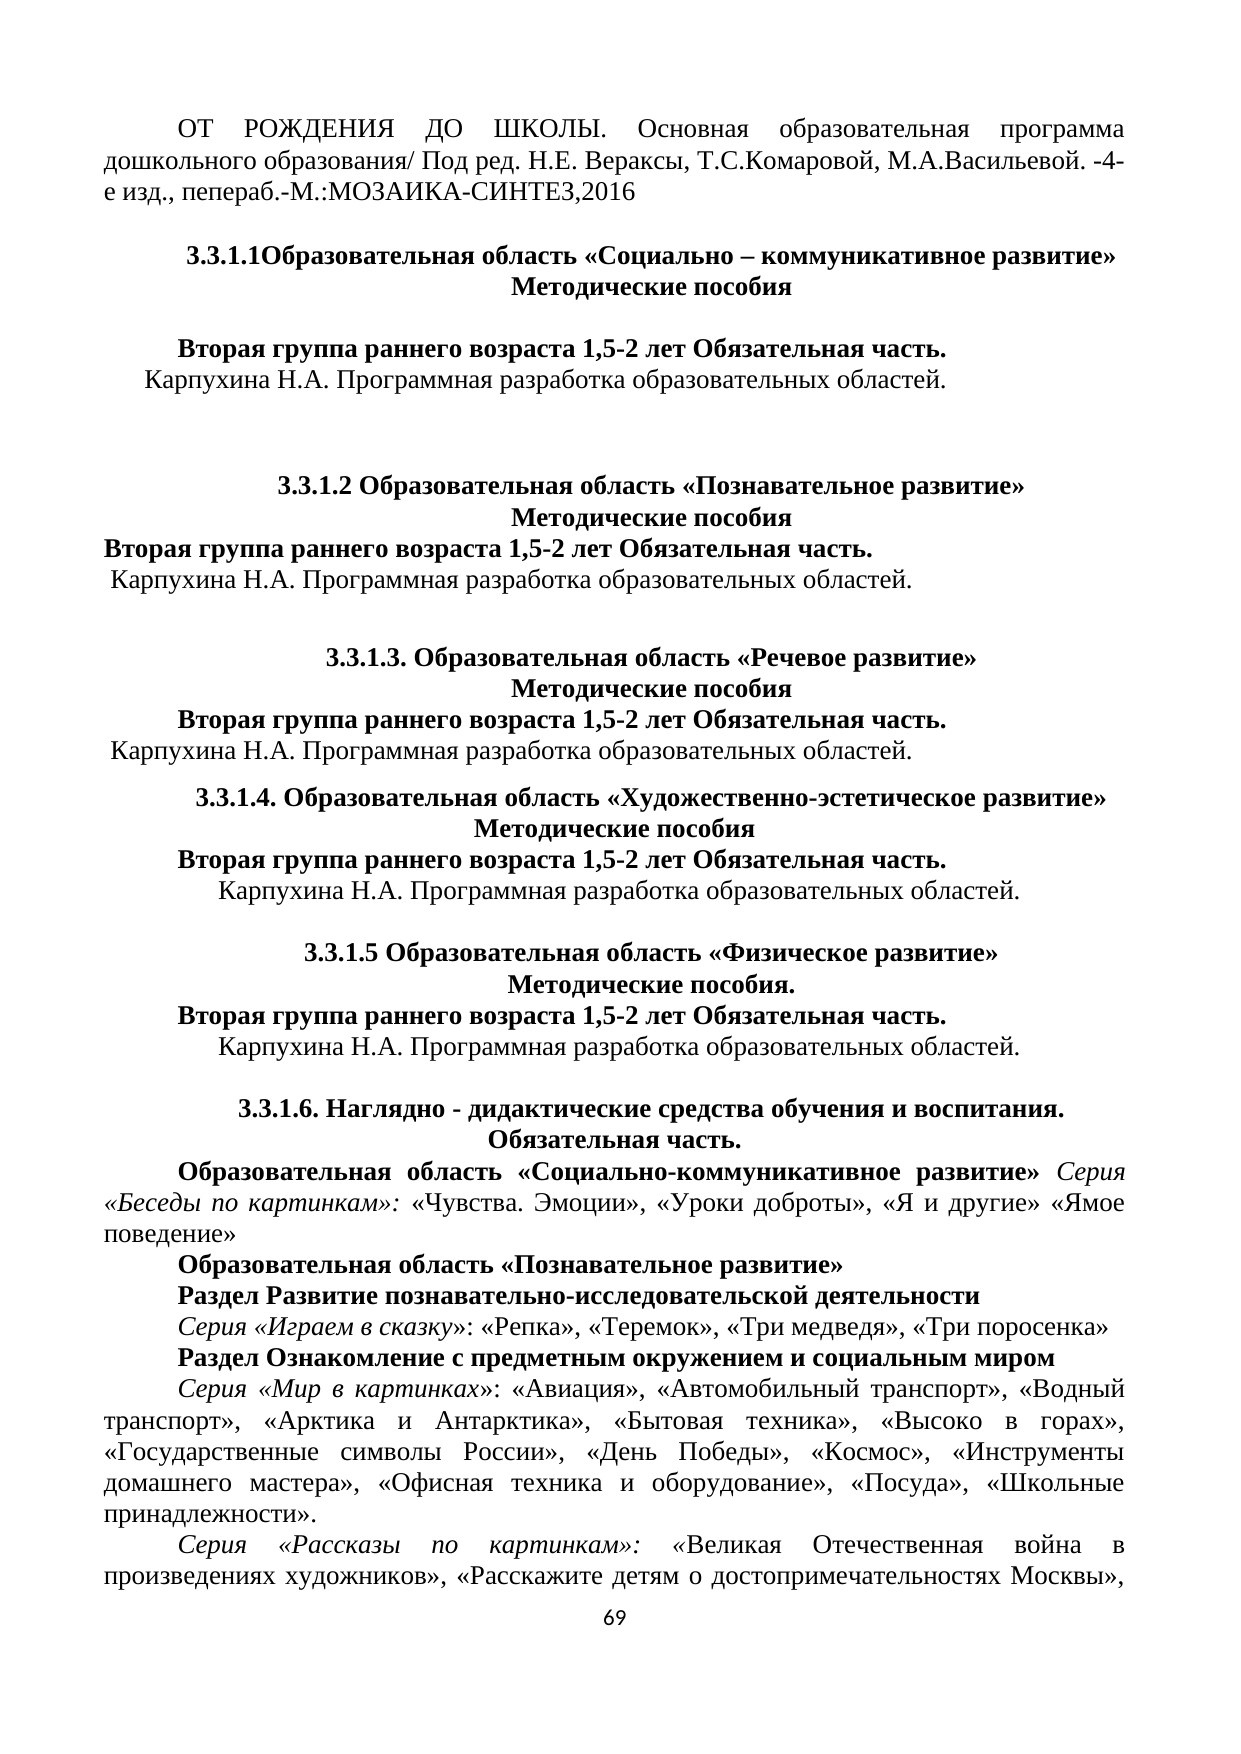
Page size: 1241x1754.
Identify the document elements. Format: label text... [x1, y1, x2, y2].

text Раздел Ознакомление с предметным окружением и социальным миром [103, 1341, 1126, 1373]
text Вторая группа раннего возраста 1,5-2 лет Обязательная часть. [103, 843, 1126, 874]
text 3.3.1.2 Образовательная область «Познавательное развитие» [103, 469, 1126, 501]
text Серия «Мир в картинках»: «Авиация», «Автомобильный транспорт», «Водный транспорт», «Арктика и Антарктика», «Бытовая техника», «Высоко в горах», «Государственные символы России», «День Победы», «Космос», «Инструменты домашнего мастера», «Офисная техника и оборудование», «Посуда», «Школьные принадлежности». [103, 1373, 1126, 1528]
text 3.3.1.3. Образовательная область «Речевое развитие» [103, 641, 1126, 672]
text Карпухина Н.А. Программная разработка образовательных областей. [103, 364, 1126, 395]
text Образовательная область «Познавательное развитие» [103, 1248, 1126, 1279]
text Методические пособия [103, 501, 1126, 532]
text Карпухина Н.А. Программная разработка образовательных областей. [103, 734, 1126, 765]
text Раздел Развитие познавательно-исследовательской деятельности [103, 1279, 1126, 1310]
text Образовательная область «Социально-коммуникативное развитие» Серия «Беседы по картинкам»: «Чувства. Эмоции», «Уроки доброты», «Я и другие» «Ямое поведение» [103, 1154, 1126, 1248]
text Карпухина Н.А. Программная разработка образовательных областей. [103, 874, 1126, 905]
text Вторая группа раннего возраста 1,5-2 лет Обязательная часть. [103, 332, 1126, 364]
text Методические пособия. [103, 968, 1126, 999]
text Методические пособия [103, 270, 1126, 301]
text Вторая группа раннего возраста 1,5-2 лет Обязательная часть. [103, 999, 1126, 1030]
text 3.3.1.4. Образовательная область «Художественно-эстетическое развитие» Методические пособия [103, 781, 1126, 843]
text Карпухина Н.А. Программная разработка образовательных областей. [103, 563, 1126, 594]
text Вторая группа раннего возраста 1,5-2 лет Обязательная часть. [103, 532, 1126, 563]
text 3.3.1.1Образовательная область «Социально – коммуникативное развитие» [103, 239, 1126, 270]
text Карпухина Н.А. Программная разработка образовательных областей. [103, 1030, 1126, 1061]
text Вторая группа раннего возраста 1,5-2 лет Обязательная часть. [103, 703, 1126, 734]
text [103, 1528, 1126, 1591]
text ОТ РОЖДЕНИЯ ДО ШКОЛЫ. Основная образовательная программа дошкольного образования/ Под ред. Н.Е. Вераксы, Т.С.Комаровой, М.А.Васильевой. -4-е изд., пепераб.-М.:МОЗАИКА-СИНТЕЗ,2016 [103, 113, 1126, 206]
text 3.3.1.5 Образовательная область «Физическое развитие» [103, 937, 1126, 968]
text Серия «Играем в сказку»: «Репка», «Теремок», «Три медведя», «Три поросенка» [103, 1310, 1126, 1341]
text Методические пособия [103, 672, 1126, 703]
text 3.3.1.6. Наглядно - дидактические средства обучения и воспитания. Обязательная часть. [103, 1092, 1126, 1154]
